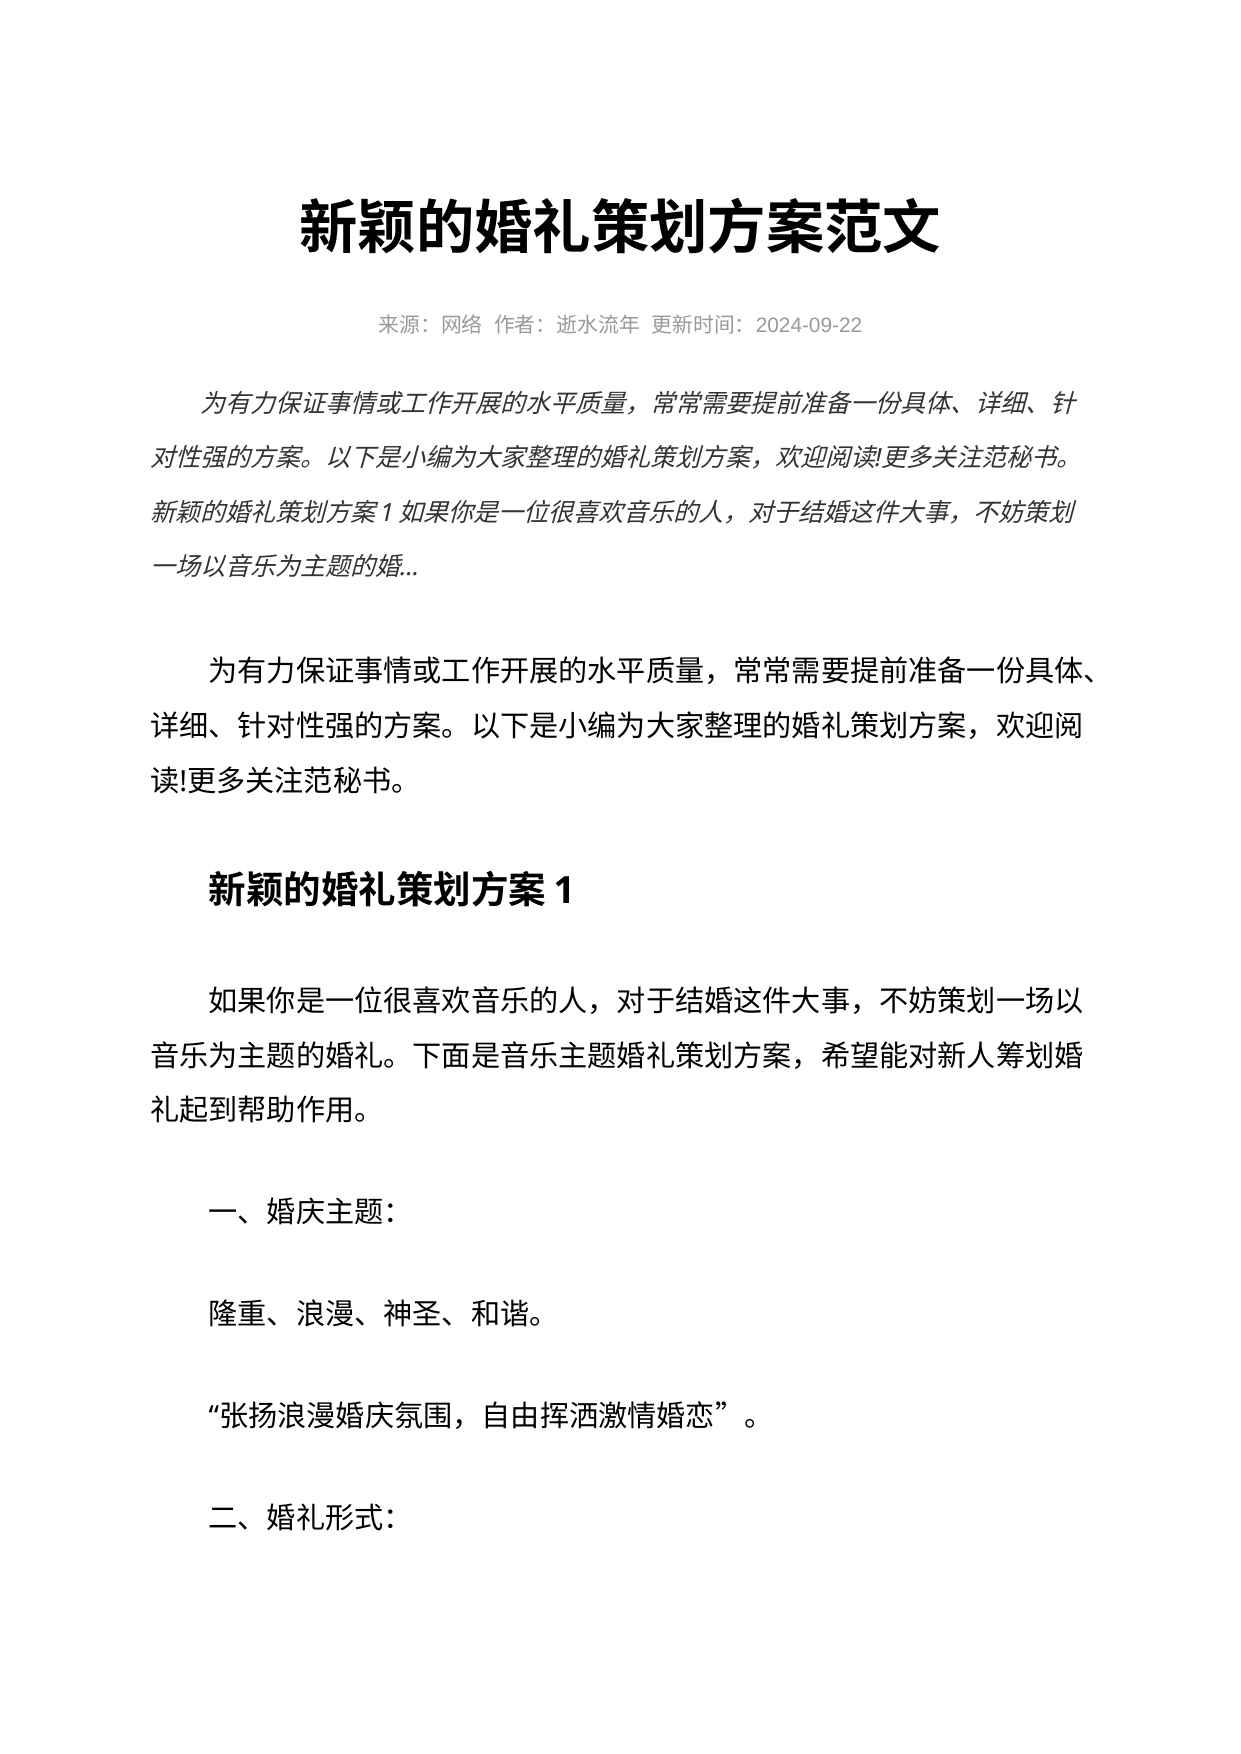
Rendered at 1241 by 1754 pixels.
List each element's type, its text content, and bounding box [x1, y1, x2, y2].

text 为有力保证事情或工作开展的水平质量，常常需要提前准备一份具体、详细、针对性强的方案。以下是小编为大家整理的婚礼策划方案，欢迎阅读!更多关注范秘书。 [150, 648, 1090, 800]
text 来源：网络 作者：逝水流年 更新时间：2024-09-22 [150, 313, 1090, 337]
subtitle 新颖的婚礼策划方案范文 [150, 181, 1090, 266]
text 隆重、浪漫、神圣、和谐。 [150, 1291, 1090, 1333]
text “张扬浪漫婚庆氛围，自由挥洒激情婚恋”。 [150, 1392, 1090, 1435]
text 为有力保证事情或工作开展的水平质量，常常需要提前准备一份具体、详细、针对性强的方案。以下是小编为大家整理的婚礼策划方案，欢迎阅读!更多关注范秘书。新颖的婚礼策划方案1如果你是一位很喜欢音乐的人，对于结婚这件大事，不妨策划一场以音乐为主题的婚... [150, 383, 1090, 583]
text 二、婚礼形式： [150, 1494, 1090, 1537]
text 如果你是一位很喜欢音乐的人，对于结婚这件大事，不妨策划一场以音乐为主题的婚礼。下面是音乐主题婚礼策划方案，希望能对新人筹划婚礼起到帮助作用。 [150, 977, 1090, 1129]
text 一、婚庆主题： [150, 1189, 1090, 1231]
text 新颖的婚礼策划方案1 [150, 859, 1090, 914]
